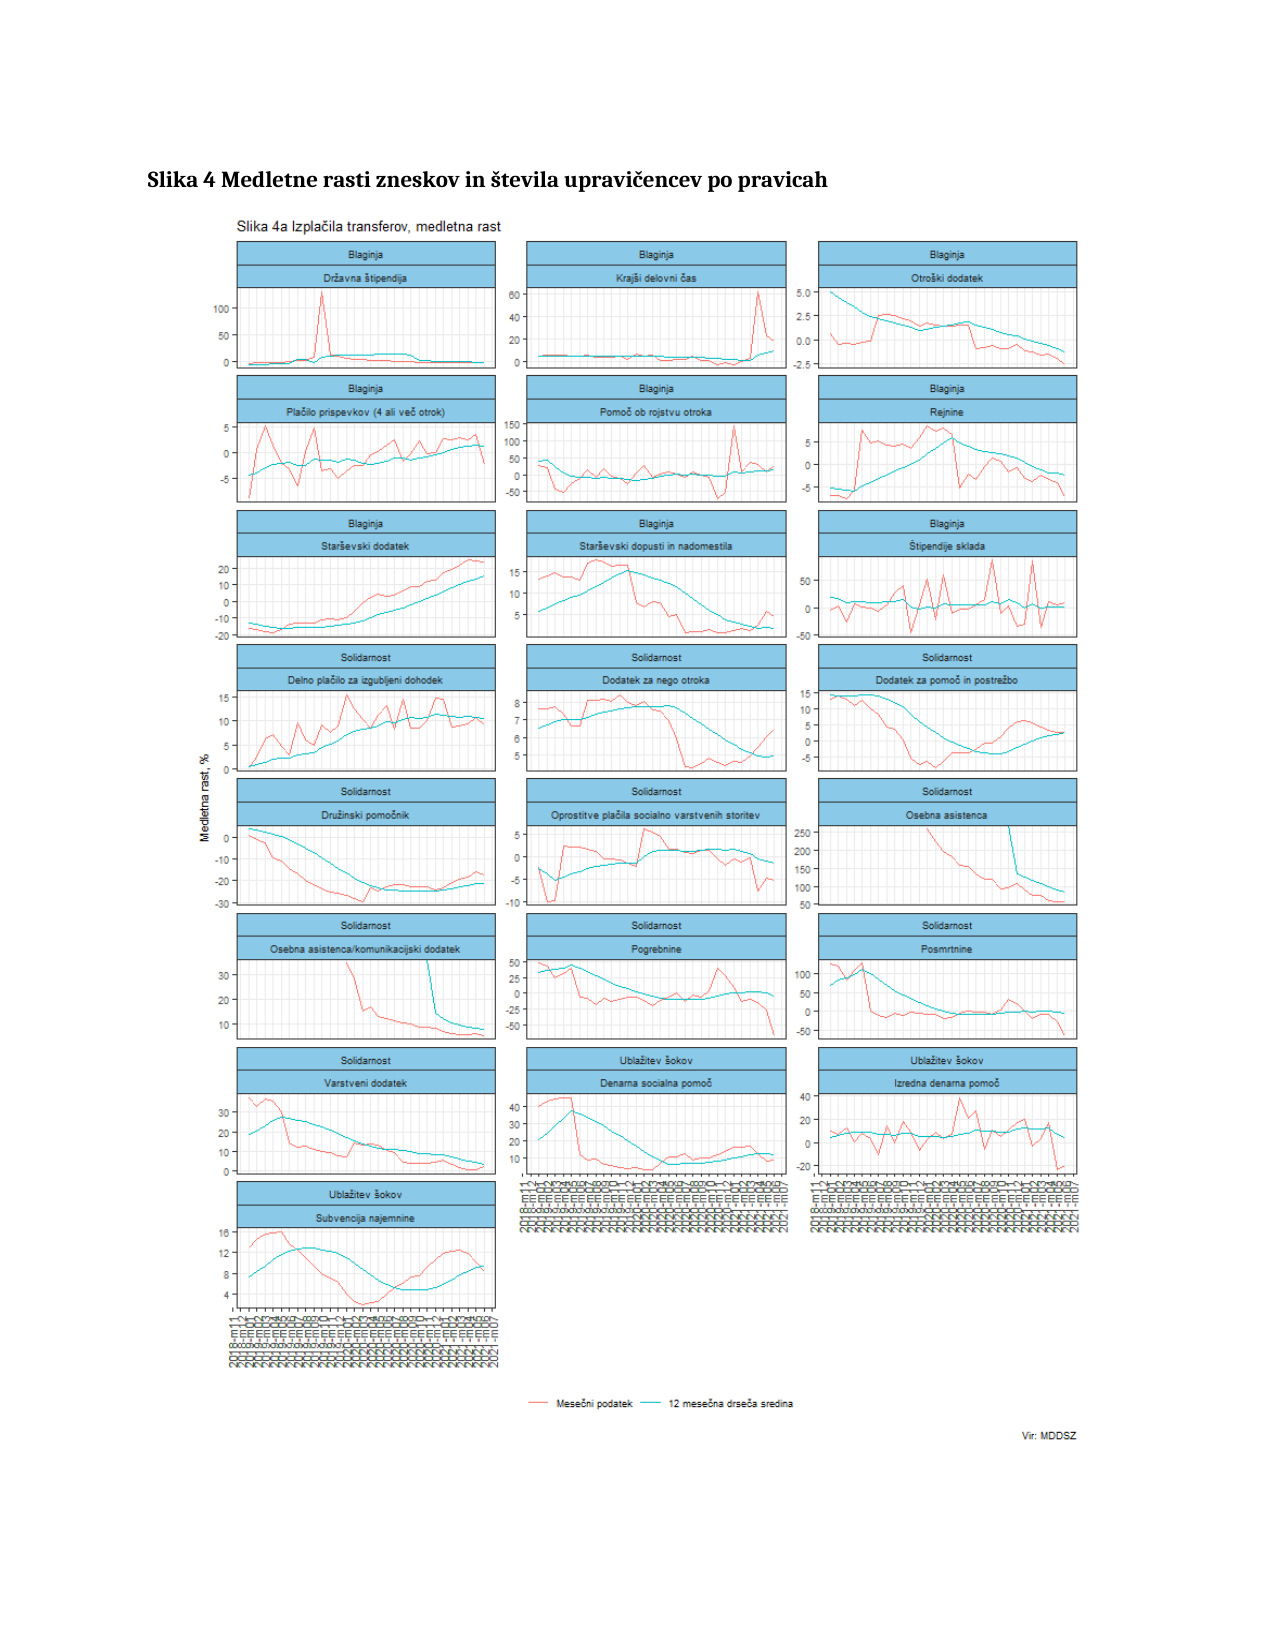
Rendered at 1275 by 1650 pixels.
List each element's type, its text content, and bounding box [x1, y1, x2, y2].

text Slika 4 Medletne rasti zneskov in števila upravičencev po pravicah [148, 166, 1127, 193]
picture [190, 211, 1085, 1449]
